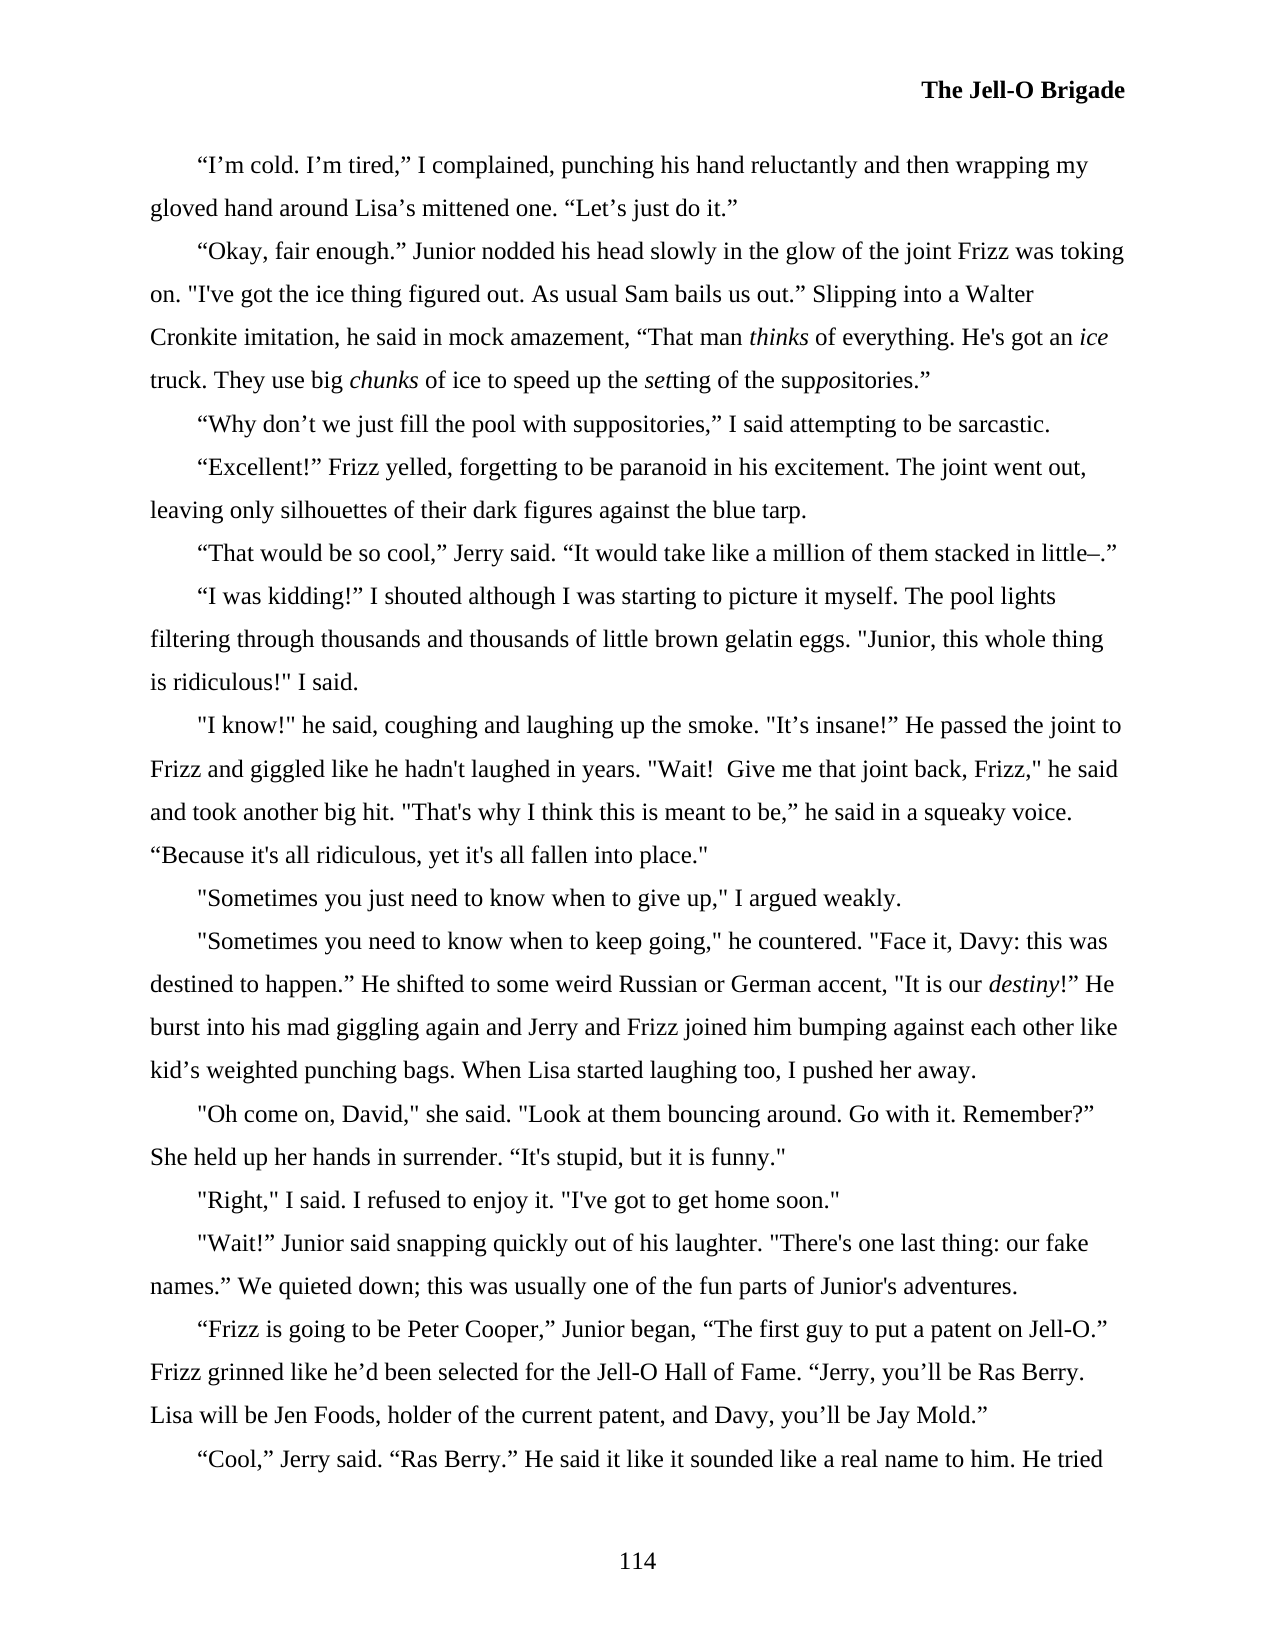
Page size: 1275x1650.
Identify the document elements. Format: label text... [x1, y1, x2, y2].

text "Oh come on, David," she said. "Look at them bouncing around. Go with it. Remember?” She held up her hands in surrender. “It's stupid, but it is funny." [150, 1099, 1125, 1171]
text “Why don’t we just fill the pool with suppositories,” I said attempting to be sarcastic. [150, 409, 1125, 437]
text “I’m cold. I’m tired,” I complained, punching his hand reluctantly and then wrapping my gloved hand around Lisa’s mittened one. “Let’s just do it.” [150, 150, 1125, 222]
text “Frizz is going to be Peter Cooper,” Junior began, “The first guy to put a patent on Jell-O.” Frizz grinned like he’d been selected for the Jell-O Hall of Fame. “Jerry, you’ll be Ras Berry. Lisa will be Jen Foods, holder of the current patent, and Davy, you’ll be Jay Mold.” [150, 1314, 1125, 1429]
text "Wait!” Junior said snapping quickly out of his laughter. "There's one last thing: our fake names.” We quieted down; this was usually one of the fun parts of Junior's adventures. [150, 1228, 1125, 1300]
text "I know!" he said, coughing and laughing up the smoke. "It’s insane!” He passed the joint to Frizz and giggled like he hadn't laughed in years. "Wait! Give me that joint back, Frizz," he said and took another big hit. "That's why I think this is meant to be,” he said in a squeaky voice. “Because it's all ridiculous, yet it's all fallen into place." [150, 711, 1125, 869]
text "Sometimes you need to know when to keep going," he countered. "Face it, Davy: this was destined to happen.” He shifted to some weird Russian or German accent, "It is our destiny!” He burst into his mad giggling again and Jerry and Frizz joined him bumping against each other like kid’s weighted punching bags. When Lisa started laughing too, I pushed her away. [150, 926, 1125, 1084]
text “I was kidding!” I shouted although I was starting to picture it myself. The pool lights filtering through thousands and thousands of little brown gelatin eggs. "Junior, this whole thing is ridiculous!" I said. [150, 581, 1125, 696]
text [150, 1444, 1125, 1472]
text “Okay, fair enough.” Junior nodded his head slowly in the glow of the joint Frizz was toking on. "I've got the ice thing figured out. As usual Sam bails us out.” Slipping into a Walter Cronkite imitation, he said in mock amazement, “That man thinks of everything. He's got an ice truck. They use big chunks of ice to speed up the setting of the suppositories.” [150, 236, 1125, 394]
text "Sometimes you just need to know when to give up," I argued weakly. [150, 883, 1125, 912]
text “That would be so cool,” Jerry said. “It would take like a million of them stacked in little–.” [150, 538, 1125, 567]
text "Right," I said. I refused to enjoy it. "I've got to get home soon." [150, 1185, 1125, 1214]
text “Excellent!” Frizz yelled, forgetting to be paranoid in his excitement. The joint went out, leaving only silhouettes of their dark figures against the blue tarp. [150, 452, 1125, 524]
